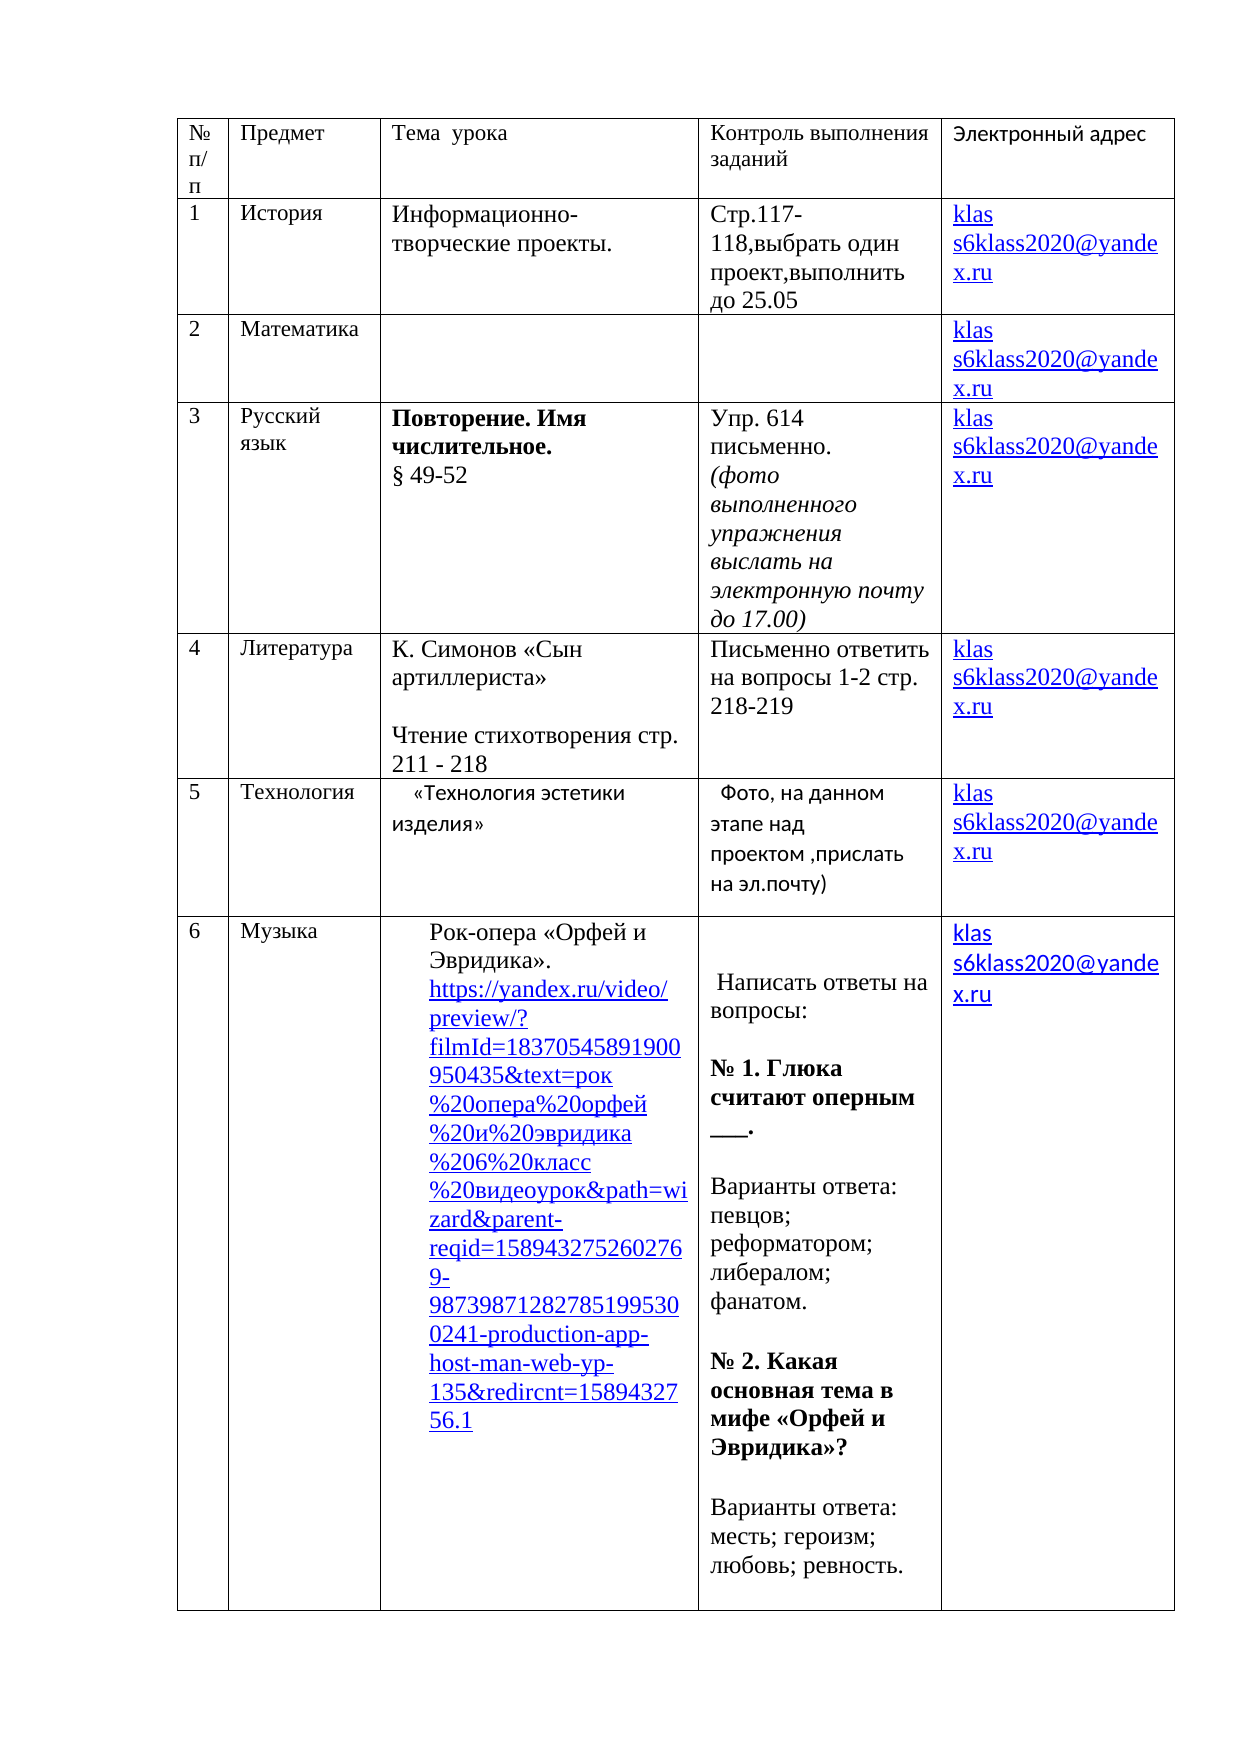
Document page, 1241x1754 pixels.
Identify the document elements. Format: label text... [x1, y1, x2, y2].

table_cell klass6klass2020@yandex.ru [942, 634, 1174, 777]
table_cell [381, 917, 698, 1610]
table_cell Повторение. Имя числительное. § 49-52 [381, 403, 698, 633]
table_cell Стр.117-118,выбрать один проект,выполнить до 25.05 [699, 199, 941, 314]
table_cell 1 [178, 199, 228, 314]
table_cell «Технология эстетики изделия» [381, 779, 698, 916]
table_cell 5 [178, 779, 228, 916]
table_cell Русский язык [229, 403, 380, 633]
table_cell Математика [229, 315, 380, 402]
table_cell Технология [229, 779, 380, 916]
table_cell История [229, 199, 380, 314]
table_cell Фото, на данном этапе над проектом ,прислать на эл.почту) [699, 779, 941, 916]
table_header Электронный адрес [942, 119, 1174, 198]
table_cell Информационно-творческие проекты. [381, 199, 698, 314]
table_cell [699, 917, 941, 1610]
table_cell 4 [178, 634, 228, 777]
table_cell 2 [178, 315, 228, 402]
table_cell 3 [178, 403, 228, 633]
table_cell К. Симонов «Сын артиллериста» Чтение стихотворения стр. 211 - 218 [381, 634, 698, 777]
table_cell klass6klass2020@yandex.ru [942, 199, 1174, 314]
table_cell klass6klass2020@yandex.ru [942, 779, 1174, 916]
table_header Тема урока [381, 119, 698, 198]
table_header Предмет [229, 119, 380, 198]
table_header № п/п [178, 119, 228, 198]
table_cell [942, 917, 1174, 1610]
table_cell [381, 315, 698, 402]
table_cell klass6klass2020@yandex.ru [942, 315, 1174, 402]
table_cell Музыка [229, 917, 380, 1610]
table_cell Упр. 614 письменно. (фото выполненного упражнения выслать на электронную почту до 17.00) [699, 403, 941, 633]
table_cell [699, 315, 941, 402]
table_cell Литература [229, 634, 380, 777]
table_cell Письменно ответить на вопросы 1-2 стр. 218-219 [699, 634, 941, 777]
table_header Контроль выполнения заданий [699, 119, 941, 198]
table_cell 6 [178, 917, 228, 1610]
table_cell klass6klass2020@yandex.ru [942, 403, 1174, 633]
